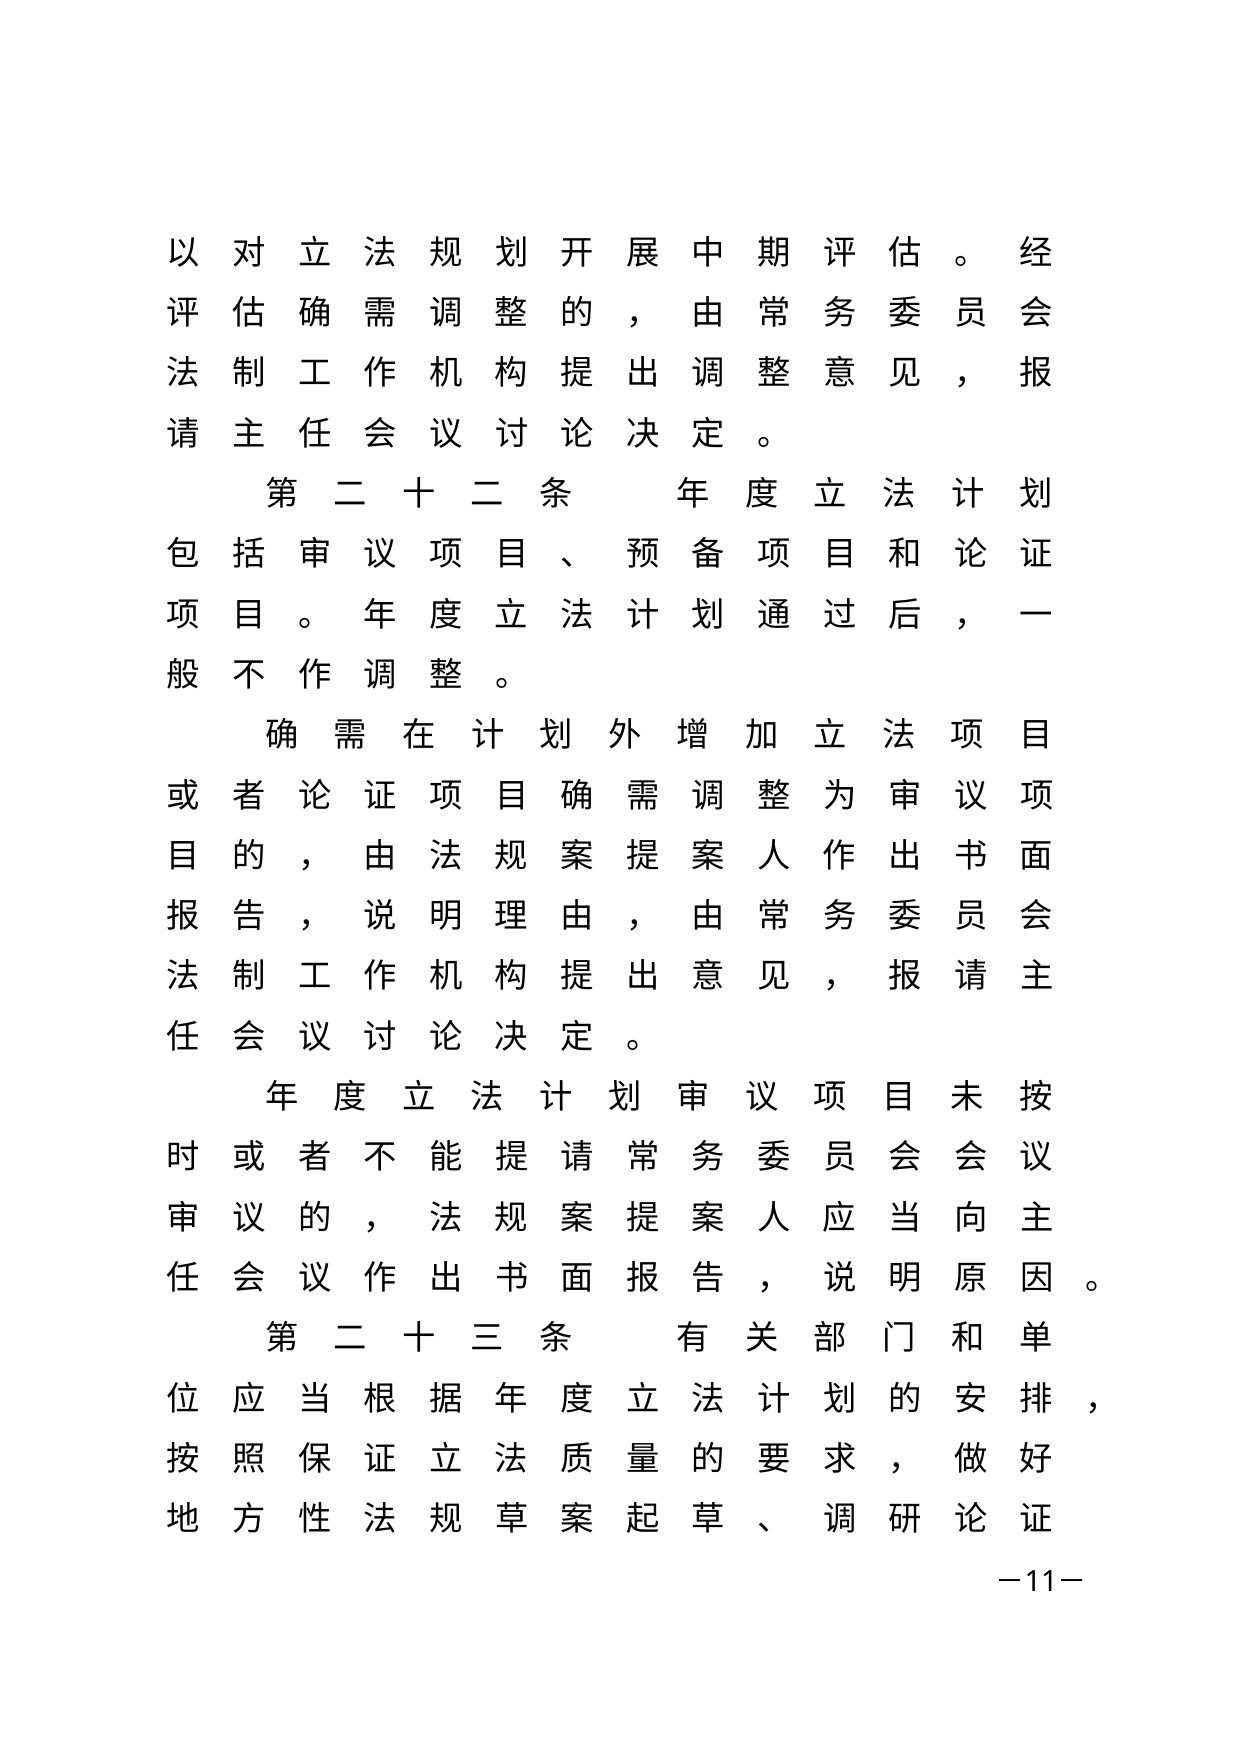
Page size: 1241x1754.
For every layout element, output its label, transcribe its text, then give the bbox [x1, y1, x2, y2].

text 第二十二条 年度立法计划包括审议项目、预备项目和论证项目。年度立法计划通过后，一般不作调整。 [167, 461, 1085, 702]
text 年度立法计划审议项目未按时或者不能提请常务委员会会议审议的，法规案提案人应当向主任会议作出书面报告，说明原因。 [167, 1064, 1085, 1305]
text 第二十一条 常务委员会可以对立法规划开展中期评估。经评估确需调整的，由常务委员会法制工作机构提出调整意见，报请主任会议讨论决定。 [167, 219, 1085, 461]
text 第二十三条 有关部门和单位应当根据年度立法计划的安排，按照保证立法质量的要求，做好地方性法规草案起草、调研论证等工作，按时提交地方性法规草案等相关文件。 [167, 1305, 1085, 1546]
text 确需在计划外增加立法项目或者论证项目确需调整为审议项目的，由法规案提案人作出书面报告，说明理由，由常务委员会法制工作机构提出意见，报请主任会议讨论决定。 [167, 702, 1085, 1064]
